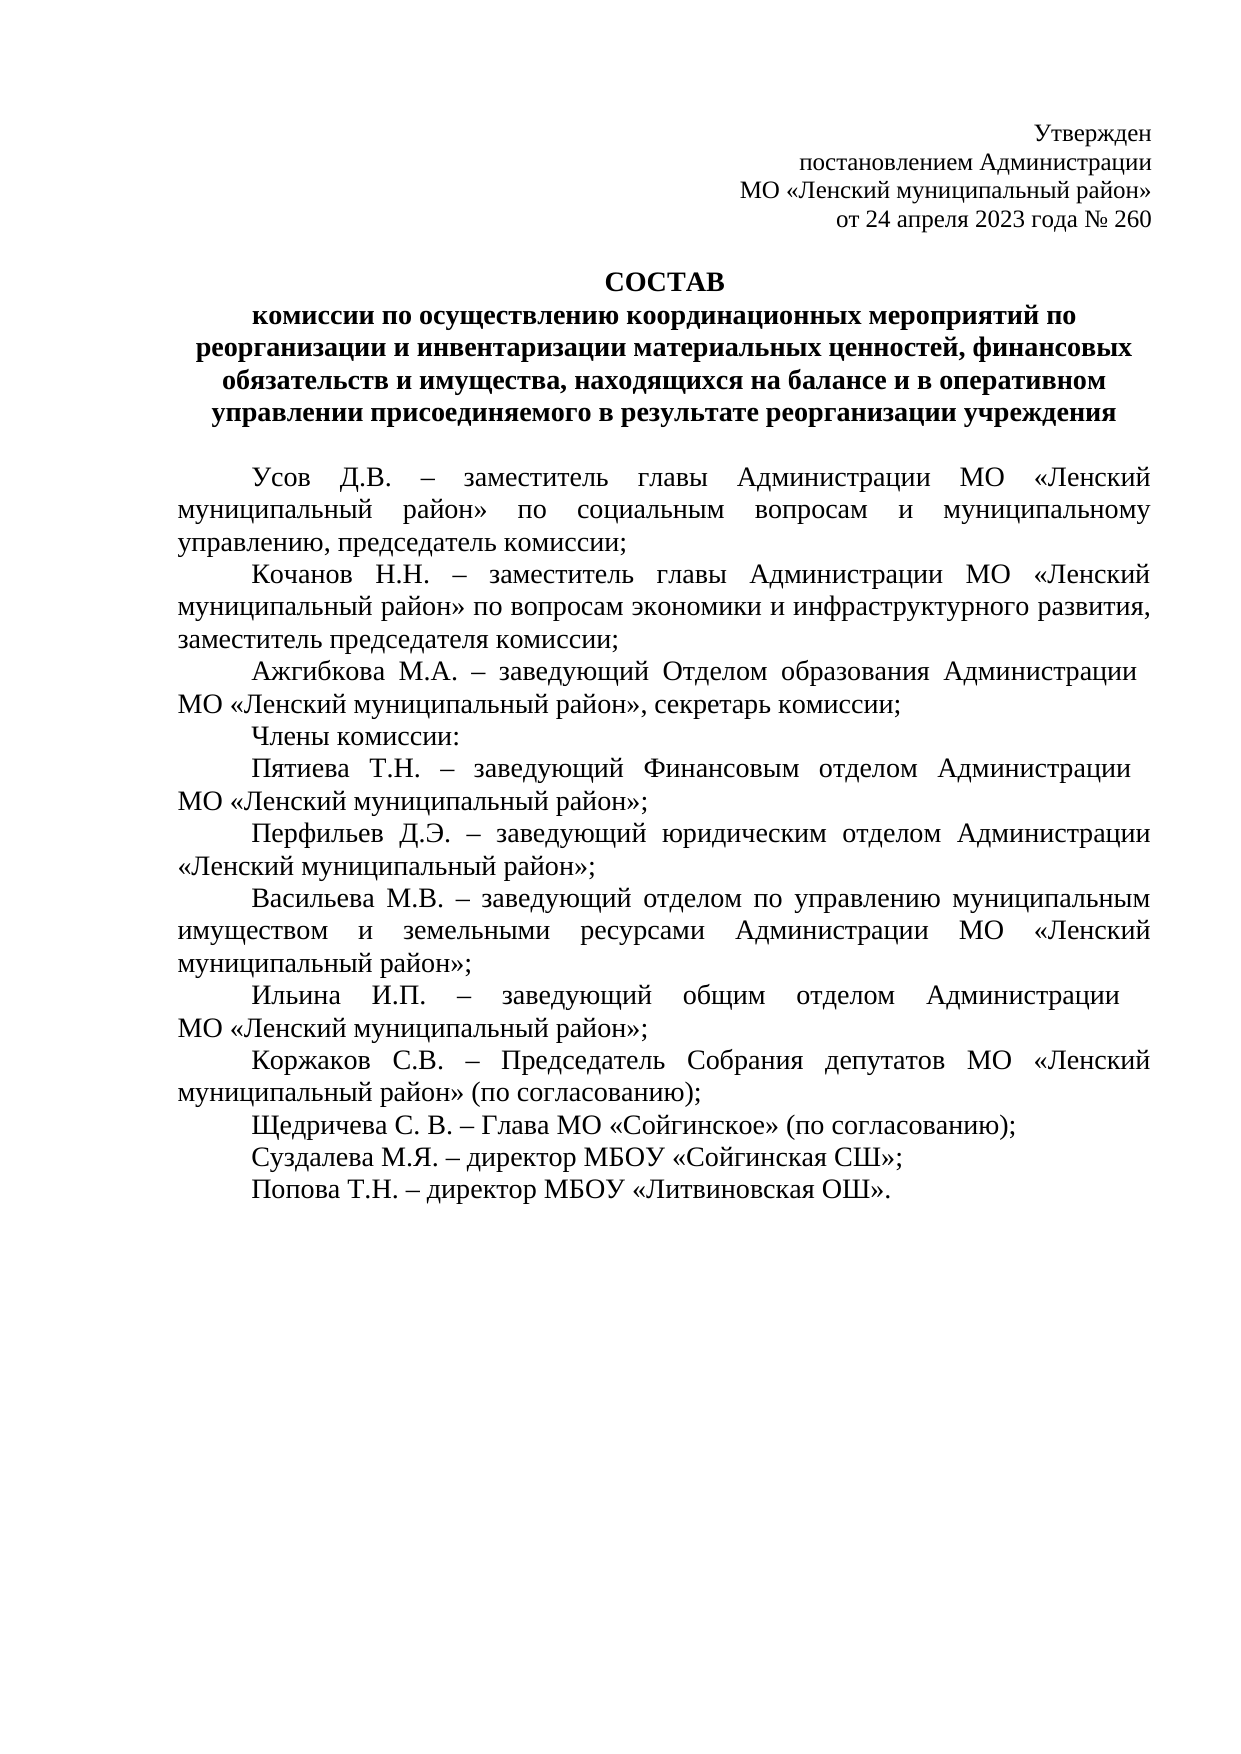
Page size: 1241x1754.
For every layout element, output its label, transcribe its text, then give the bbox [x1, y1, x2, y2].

text Ажгибкова М.А. – заведующий Отделом образования Администрации МО «Ленский муниципальный район», секретарь комиссии; [177, 654, 1152, 719]
text Усов Д.В. – заместитель главы Администрации МО «Ленский муниципальный район» по социальным вопросам и муниципальному управлению, председатель комиссии; [177, 460, 1152, 557]
text от 24 апреля 2023 года № 260 [177, 204, 1152, 233]
text Васильева М.В. – заведующий отделом по управлению муниципальным имуществом и земельными ресурсами Администрации МО «Ленский муниципальный район»; [177, 881, 1152, 978]
text СОСТАВ [177, 266, 1152, 298]
text МО «Ленский муниципальный район» [177, 176, 1152, 204]
text Щедричева С. В. – Глава МО «Сойгинское» (по согласованию); [177, 1108, 1152, 1140]
text Утвержден [177, 118, 1152, 147]
text Перфильев Д.Э. – заведующий юридическим отделом Администрации «Ленский муниципальный район»; [177, 816, 1152, 881]
text постановлением Администрации [177, 147, 1152, 176]
text комиссии по осуществлению координационных мероприятий по реорганизации и инвентаризации материальных ценностей, финансовых обязательств и имущества, находящихся на балансе и в оперативном управлении присоединяемого в результате реорганизации учреждения [177, 298, 1152, 427]
text Ильина И.П. – заведующий общим отделом Администрации МО «Ленский муниципальный район»; [177, 978, 1152, 1043]
text Попова Т.Н. – директор МБОУ «Литвиновская ОШ». [177, 1173, 1152, 1205]
text Кочанов Н.Н. – заместитель главы Администрации МО «Ленский муниципальный район» по вопросам экономики и инфраструктурного развития, заместитель председателя комиссии; [177, 557, 1152, 654]
text Коржаков С.В. – Председатель Собрания депутатов МО «Ленский муниципальный район» (по согласованию); [177, 1043, 1152, 1108]
text Пятиева Т.Н. – заведующий Финансовым отделом Администрации МО «Ленский муниципальный район»; [177, 751, 1152, 816]
text Суздалева М.Я. – директор МБОУ «Сойгинская СШ»; [177, 1140, 1152, 1173]
text Члены комиссии: [177, 719, 1152, 751]
